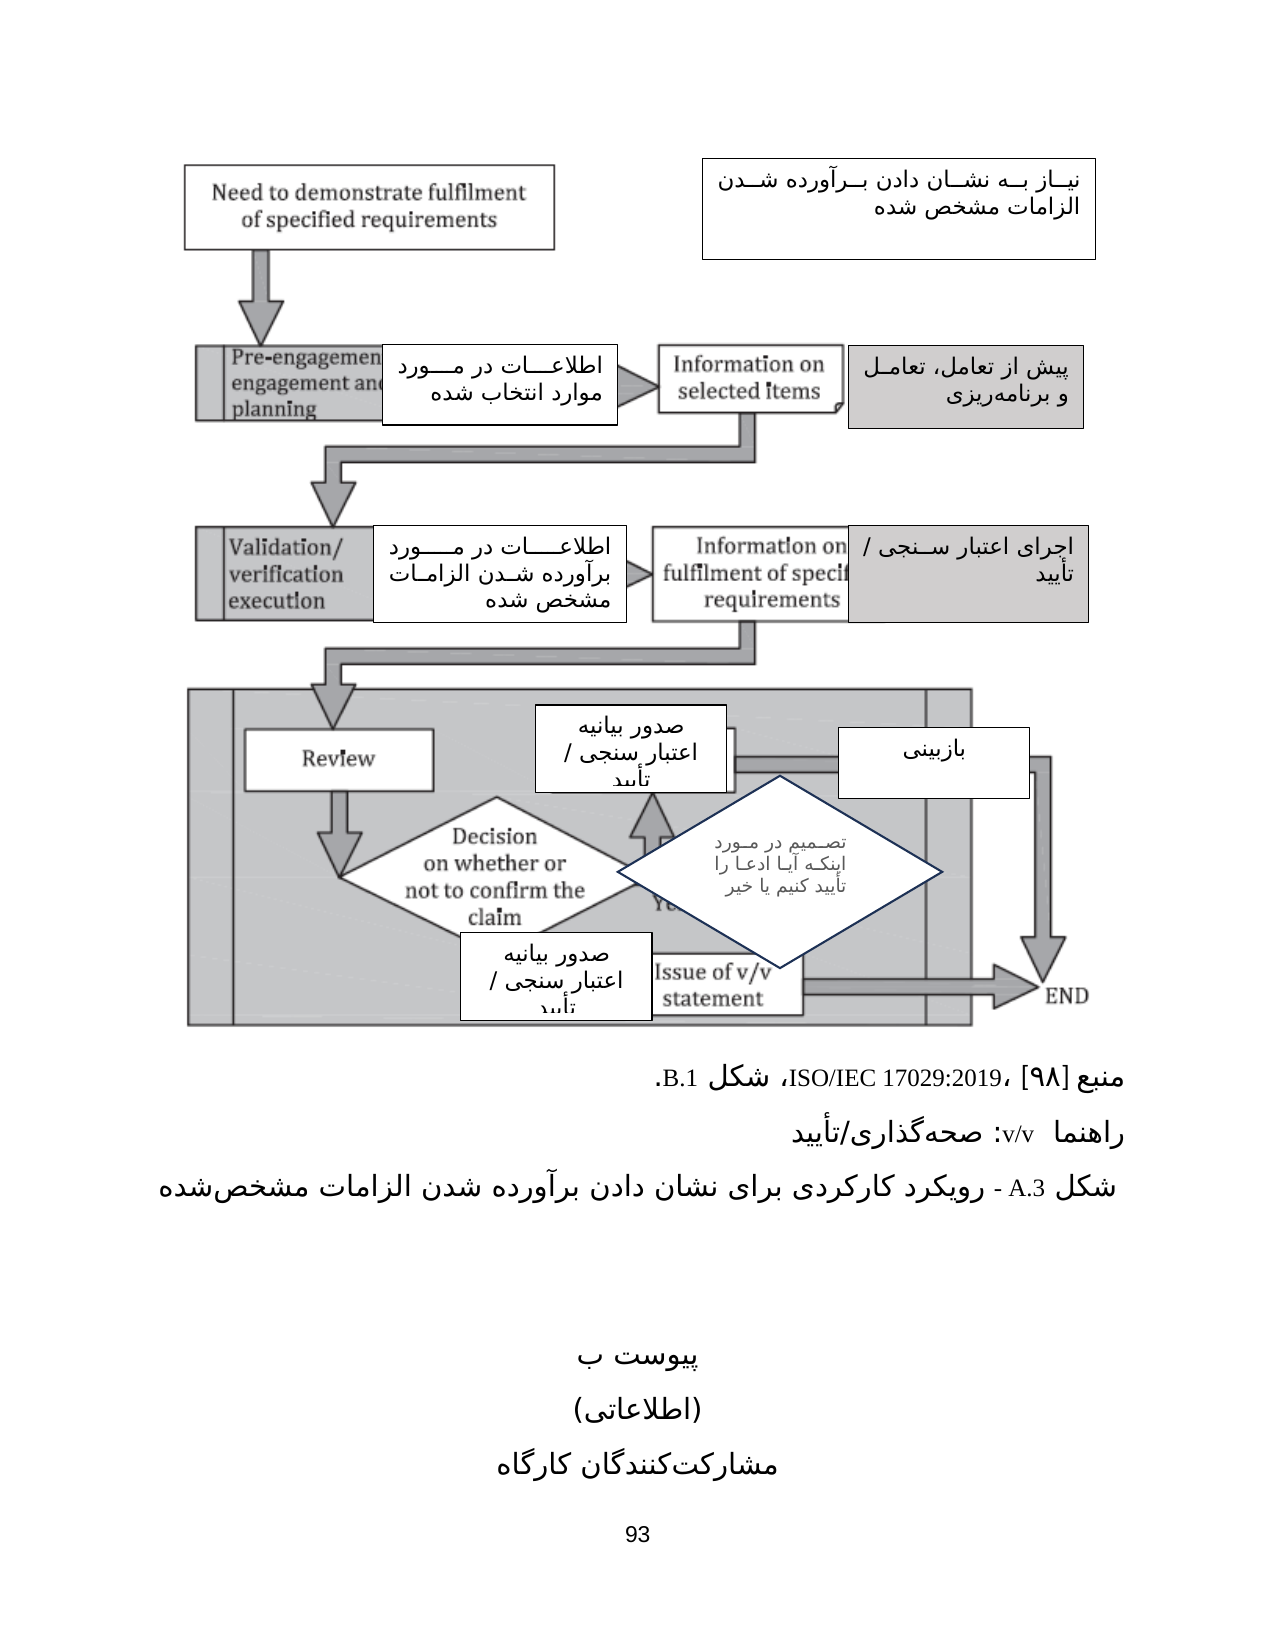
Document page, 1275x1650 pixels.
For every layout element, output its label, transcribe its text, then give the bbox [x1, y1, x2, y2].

text پیوست ب [150, 1337, 1125, 1371]
text منبع ISO/IEC 17029:2019، [۹۸]، شکل B.1. [150, 1058, 1125, 1094]
text راهنما v/v: صحه‌گذاری/تأیید [150, 1115, 1125, 1149]
text مشارکت‌کنندگان کارگاه [150, 1447, 1125, 1481]
text شکل A.3 - رویکرد کارکردی برای نشان دادن برآورده شدن الزامات مشخص‌شده [150, 1170, 1125, 1204]
text (اطلاعاتی) [150, 1392, 1125, 1426]
picture [153, 150, 1122, 1038]
